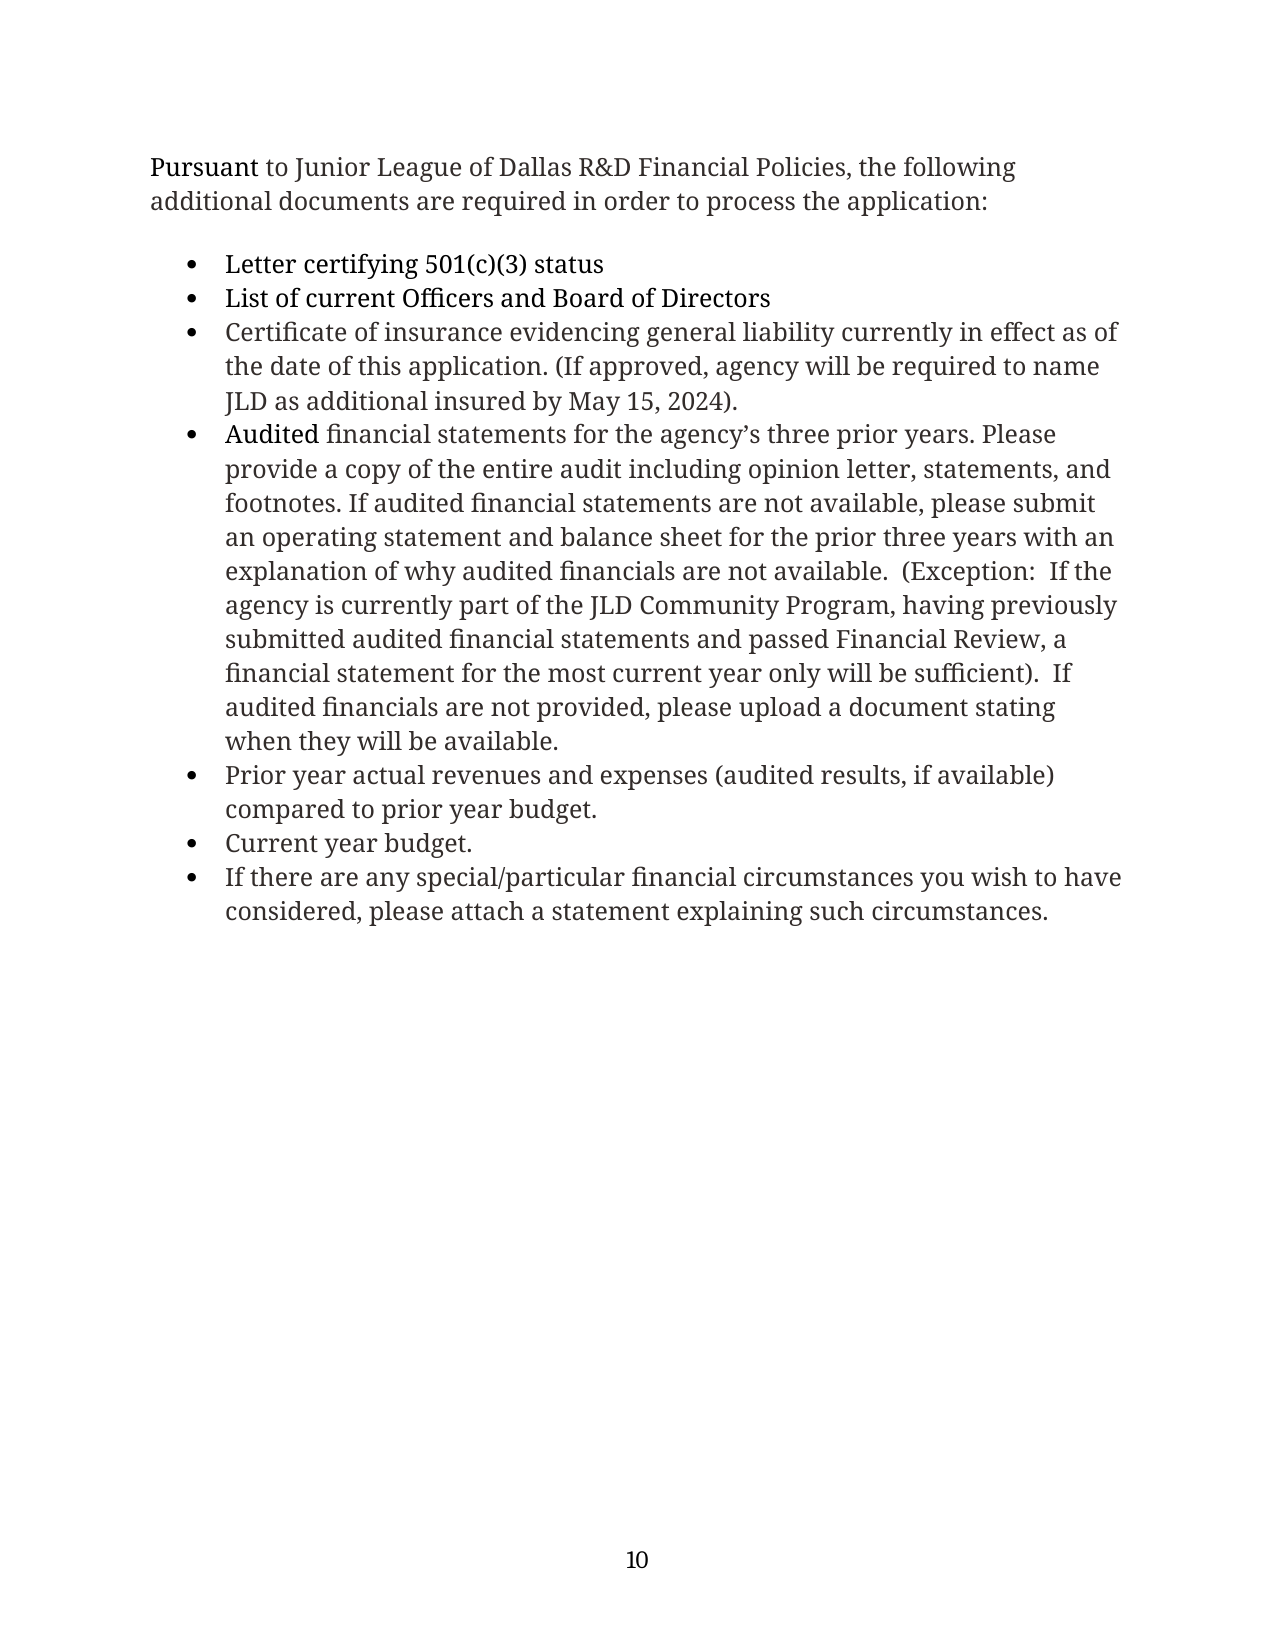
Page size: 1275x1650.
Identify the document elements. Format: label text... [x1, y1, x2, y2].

list Letter certifying 501(c)(3) status [187, 247, 1125, 281]
list If there are any special/particular financial circumstances you wish to have considered, please attach a statement explaining such circumstances. [187, 860, 1125, 928]
list List of current Officers and Board of Directors [187, 281, 1125, 315]
list Prior year actual revenues and expenses (audited results, if available) compared to prior year budget. [187, 758, 1125, 826]
list Audited financial statements for the agency’s three prior years. Please provide a copy of the entire audit including opinion letter, statements, and footnotes. If audited financial statements are not available, please submit an operating statement and balance sheet for the prior three years with an explanation of why audited financials are not available. (Exception: If the agency is currently part of the JLD Community Program, having previously submitted audited financial statements and passed Financial Review, a financial statement for the most current year only will be sufficient). If audited financials are not provided, please upload a document stating when they will be available. [187, 417, 1125, 758]
list Current year budget. [187, 826, 1125, 860]
text Pursuant to Junior League of Dallas R&D Financial Policies, the following additional documents are required in order to process the application: [150, 150, 1125, 247]
list Certificate of insurance evidencing general liability currently in effect as of the date of this application. (If approved, agency will be required to name JLD as additional insured by May 15, 2024). [187, 315, 1125, 417]
